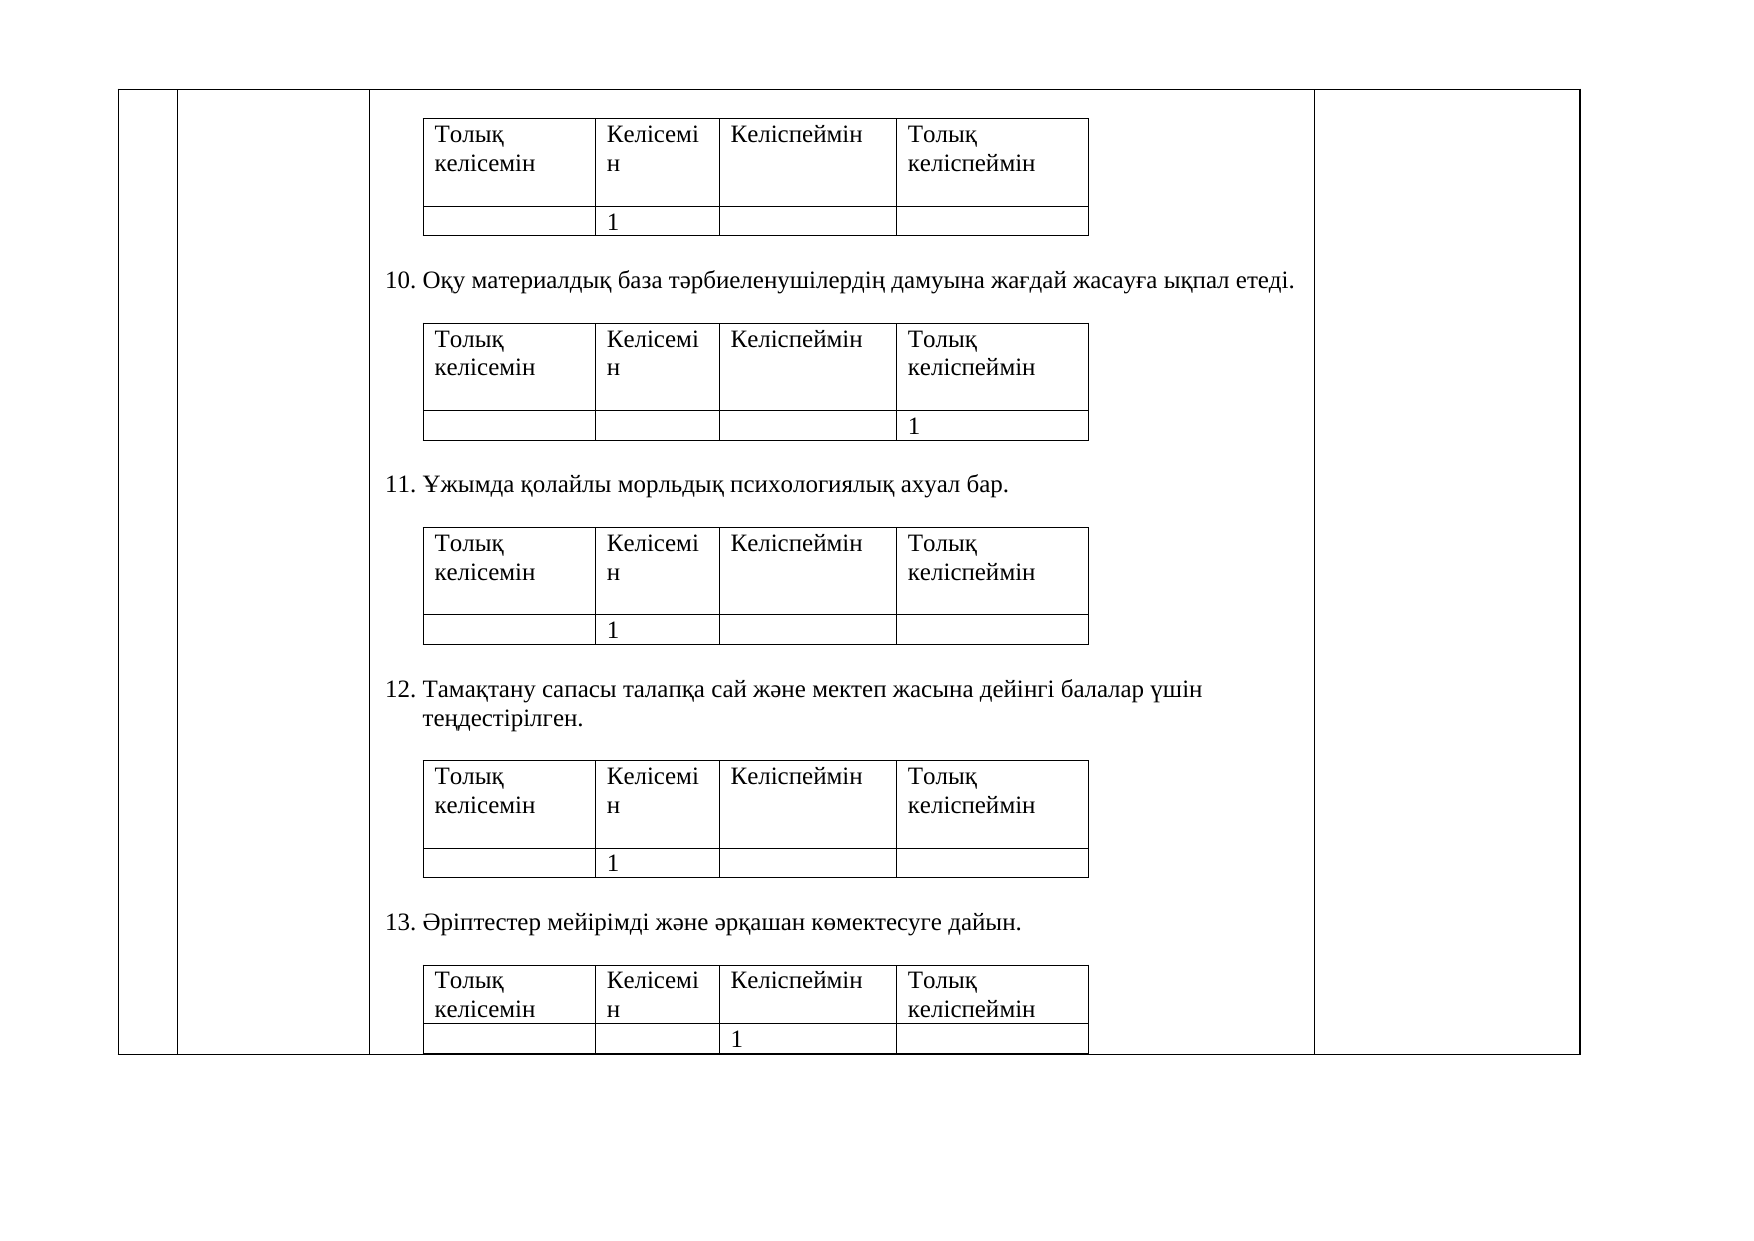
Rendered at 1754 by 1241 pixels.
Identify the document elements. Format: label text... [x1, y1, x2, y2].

table_cell [1315, 90, 1579, 1054]
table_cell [370, 90, 1314, 1054]
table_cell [178, 90, 369, 1054]
table_cell 8 [119, 90, 177, 1054]
